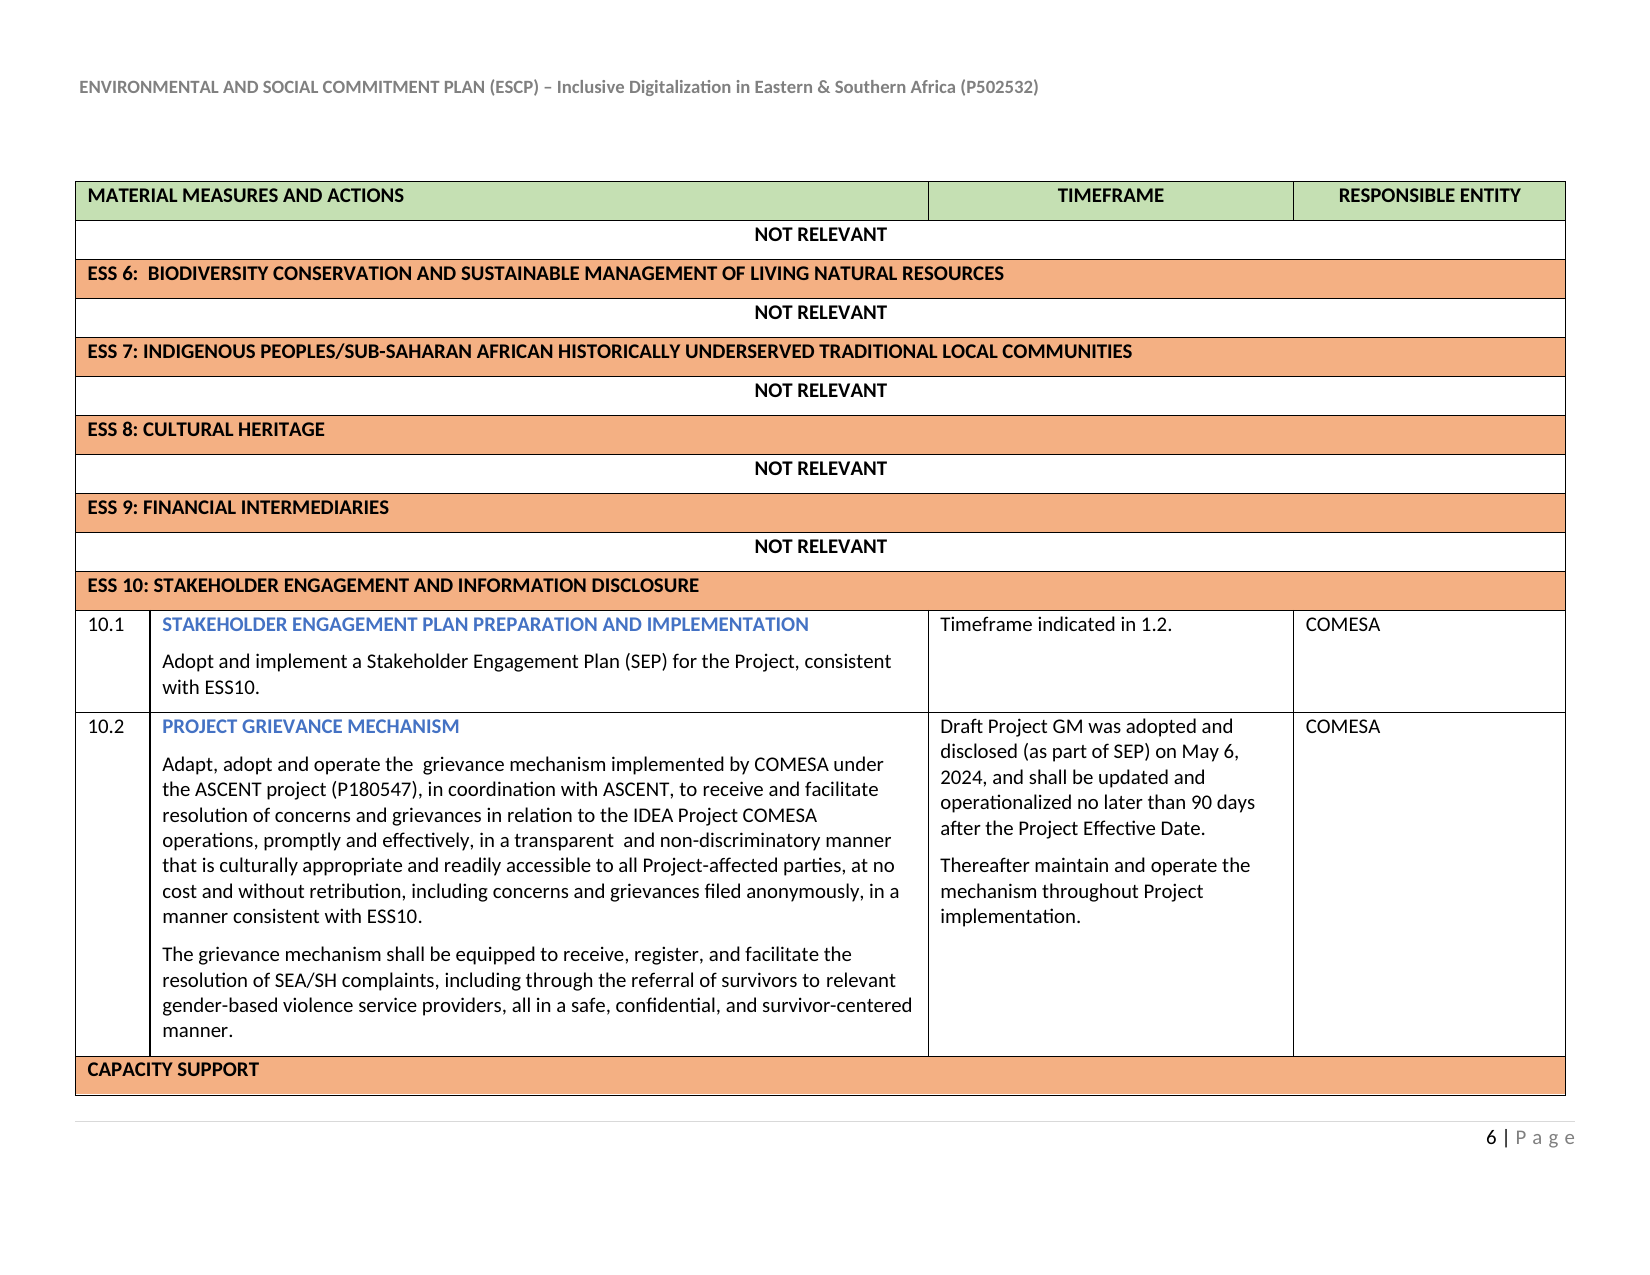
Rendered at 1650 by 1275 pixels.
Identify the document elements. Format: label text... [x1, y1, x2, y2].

table_cell Draft Project GM was adopted and disclosed (as part of SEP) on May 6, 2024, and shall be updated and operationalized no later than 90 days after the Project Effective Date. Thereafter maintain and operate the mechanism throughout Project implementation. [929, 713, 1293, 1056]
table_cell ESS 10: STAKEHOLDER ENGAGEMENT AND INFORMATION DISCLOSURE [76, 572, 1565, 610]
table_cell COMESA [1294, 713, 1565, 1056]
table_cell ESS 6: BIODIVERSITY CONSERVATION AND SUSTAINABLE MANAGEMENT OF LIVING NATURAL RESOURCES [76, 260, 1565, 298]
table_cell CAPACITY SUPPORT [76, 1057, 1565, 1094]
table_cell Timeframe indicated in 1.2. [929, 611, 1293, 712]
table_cell NOT RELEVANT [76, 221, 1565, 259]
table_header RESPONSIBLE ENTITY [1294, 182, 1565, 220]
table_header MATERIAL MEASURES AND ACTIONS [76, 182, 928, 220]
table_cell 10.2 [76, 713, 149, 1056]
table_cell 10.1 [76, 611, 149, 712]
table_cell NOT RELEVANT [76, 533, 1565, 571]
table_cell NOT RELEVANT [76, 299, 1565, 337]
table_cell NOT RELEVANT [76, 455, 1565, 493]
table_cell ESS 7: INDIGENOUS PEOPLES/SUB-SAHARAN AFRICAN HISTORICALLY UNDERSERVED TRADITIONAL LOCAL COMMUNITIES [76, 338, 1565, 376]
table_cell PROJECT GRIEVANCE MECHANISM Adapt, adopt and operate the grievance mechanism implemented by COMESA under the ASCENT project (P180547), in coordination with ASCENT, to receive and facilitate resolution of concerns and grievances in relation to the IDEA Project COMESA operations, promptly and effectively, in a transparent and non-discriminatory manner that is culturally appropriate and readily accessible to all Project-affected parties, at no cost and without retribution, including concerns and grievances filed anonymously, in a manner consistent with ESS10. The grievance mechanism shall be equipped to receive, register, and facilitate the resolution of SEA/SH complaints, including through the referral of survivors to relevant gender-based violence service providers, all in a safe, confidential, and survivor-centered manner. [151, 713, 928, 1056]
table_cell COMESA [1294, 611, 1565, 712]
table_cell NOT RELEVANT [76, 377, 1565, 415]
table_header TIMEFRAME [929, 182, 1293, 220]
table_cell ESS 8: CULTURAL HERITAGE [76, 416, 1565, 454]
table_cell STAKEHOLDER ENGAGEMENT PLAN PREPARATION AND IMPLEMENTATION Adopt and implement a Stakeholder Engagement Plan (SEP) for the Project, consistent with ESS10. [151, 611, 928, 712]
table_cell ESS 9: FINANCIAL INTERMEDIARIES [76, 494, 1565, 532]
